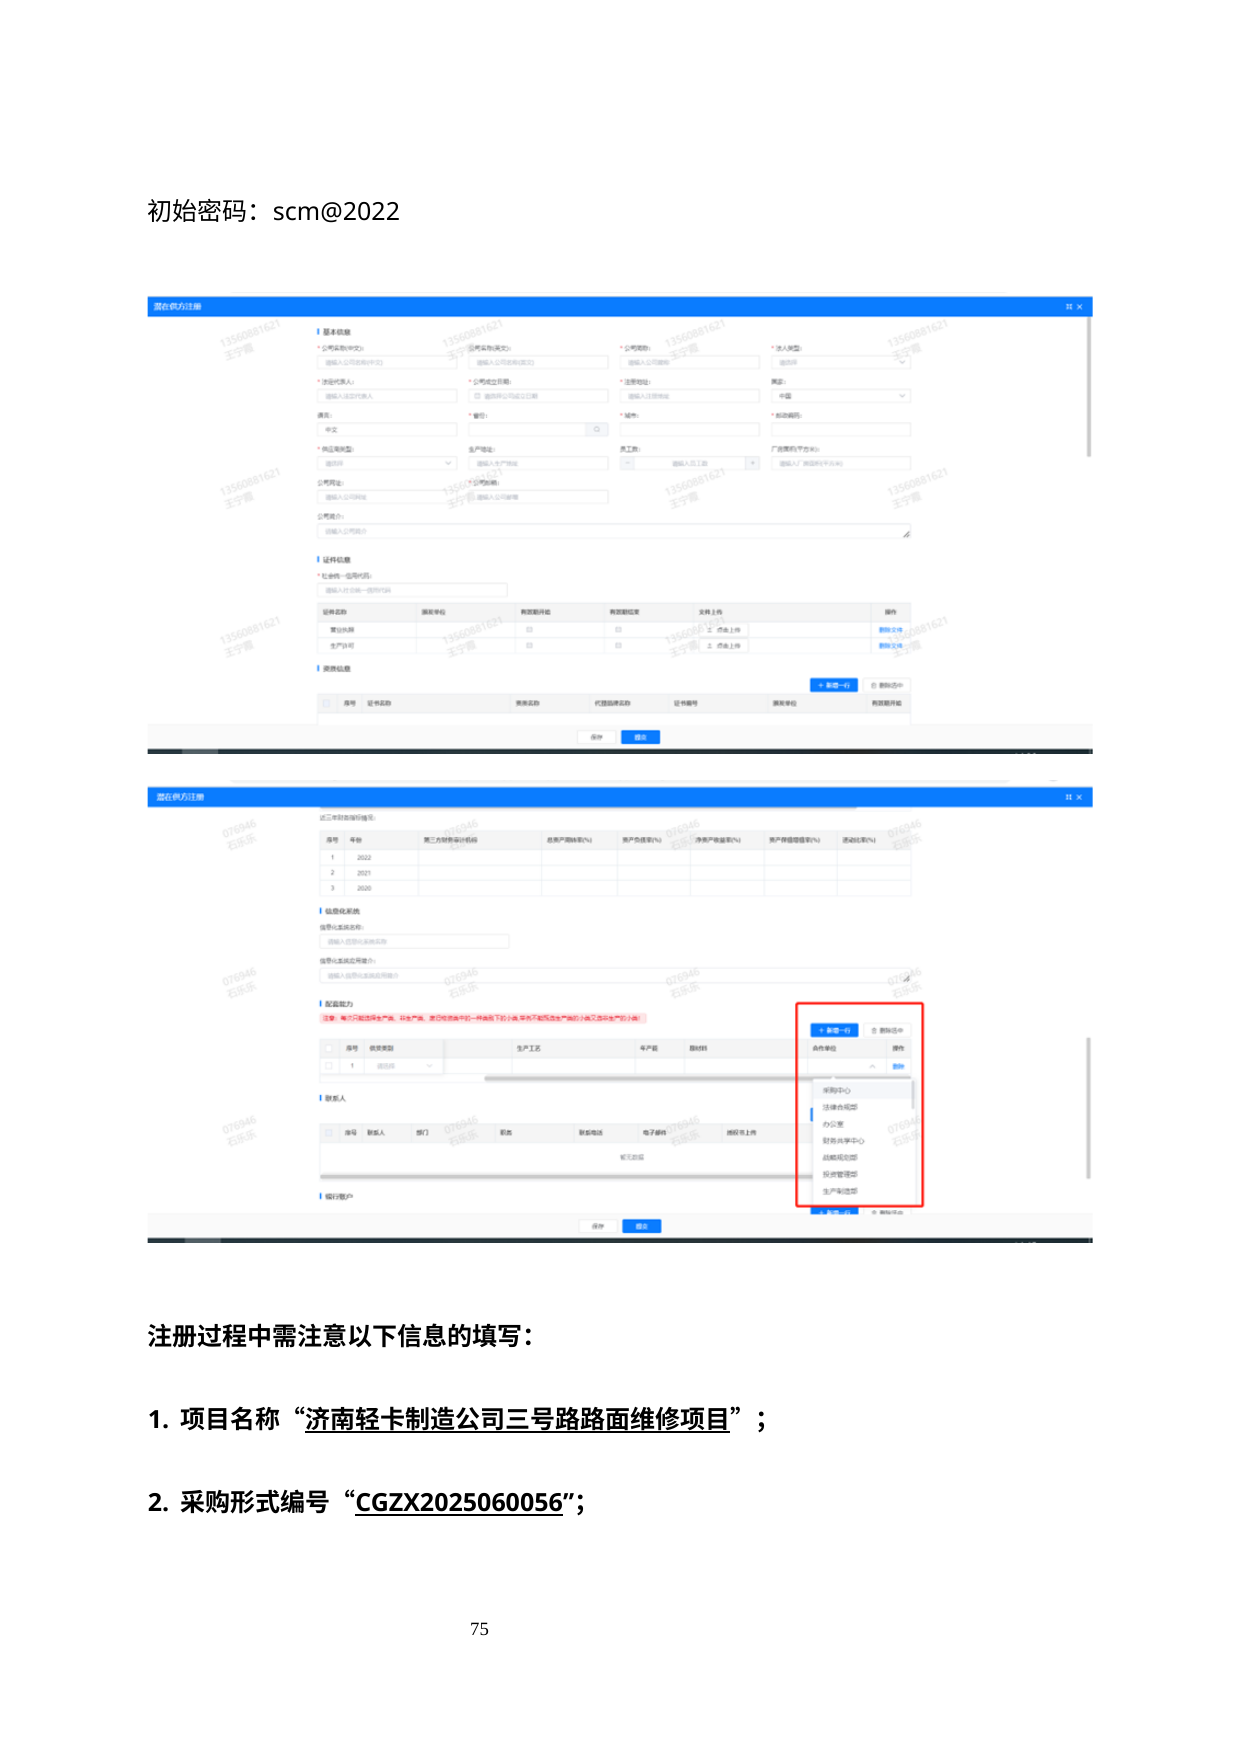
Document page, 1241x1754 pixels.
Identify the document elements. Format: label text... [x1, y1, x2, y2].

picture [147, 292, 1093, 754]
text 初始密码：scm@2022 [148, 177, 1092, 242]
list 采购形式编号“CGZX2025060056”； [148, 1468, 1092, 1533]
list 项目名称“济南轻卡制造公司三号路路面维修项目”； [148, 1385, 1092, 1450]
picture [147, 780, 1093, 1243]
text 注册过程中需注意以下信息的填写： [148, 1302, 1092, 1367]
